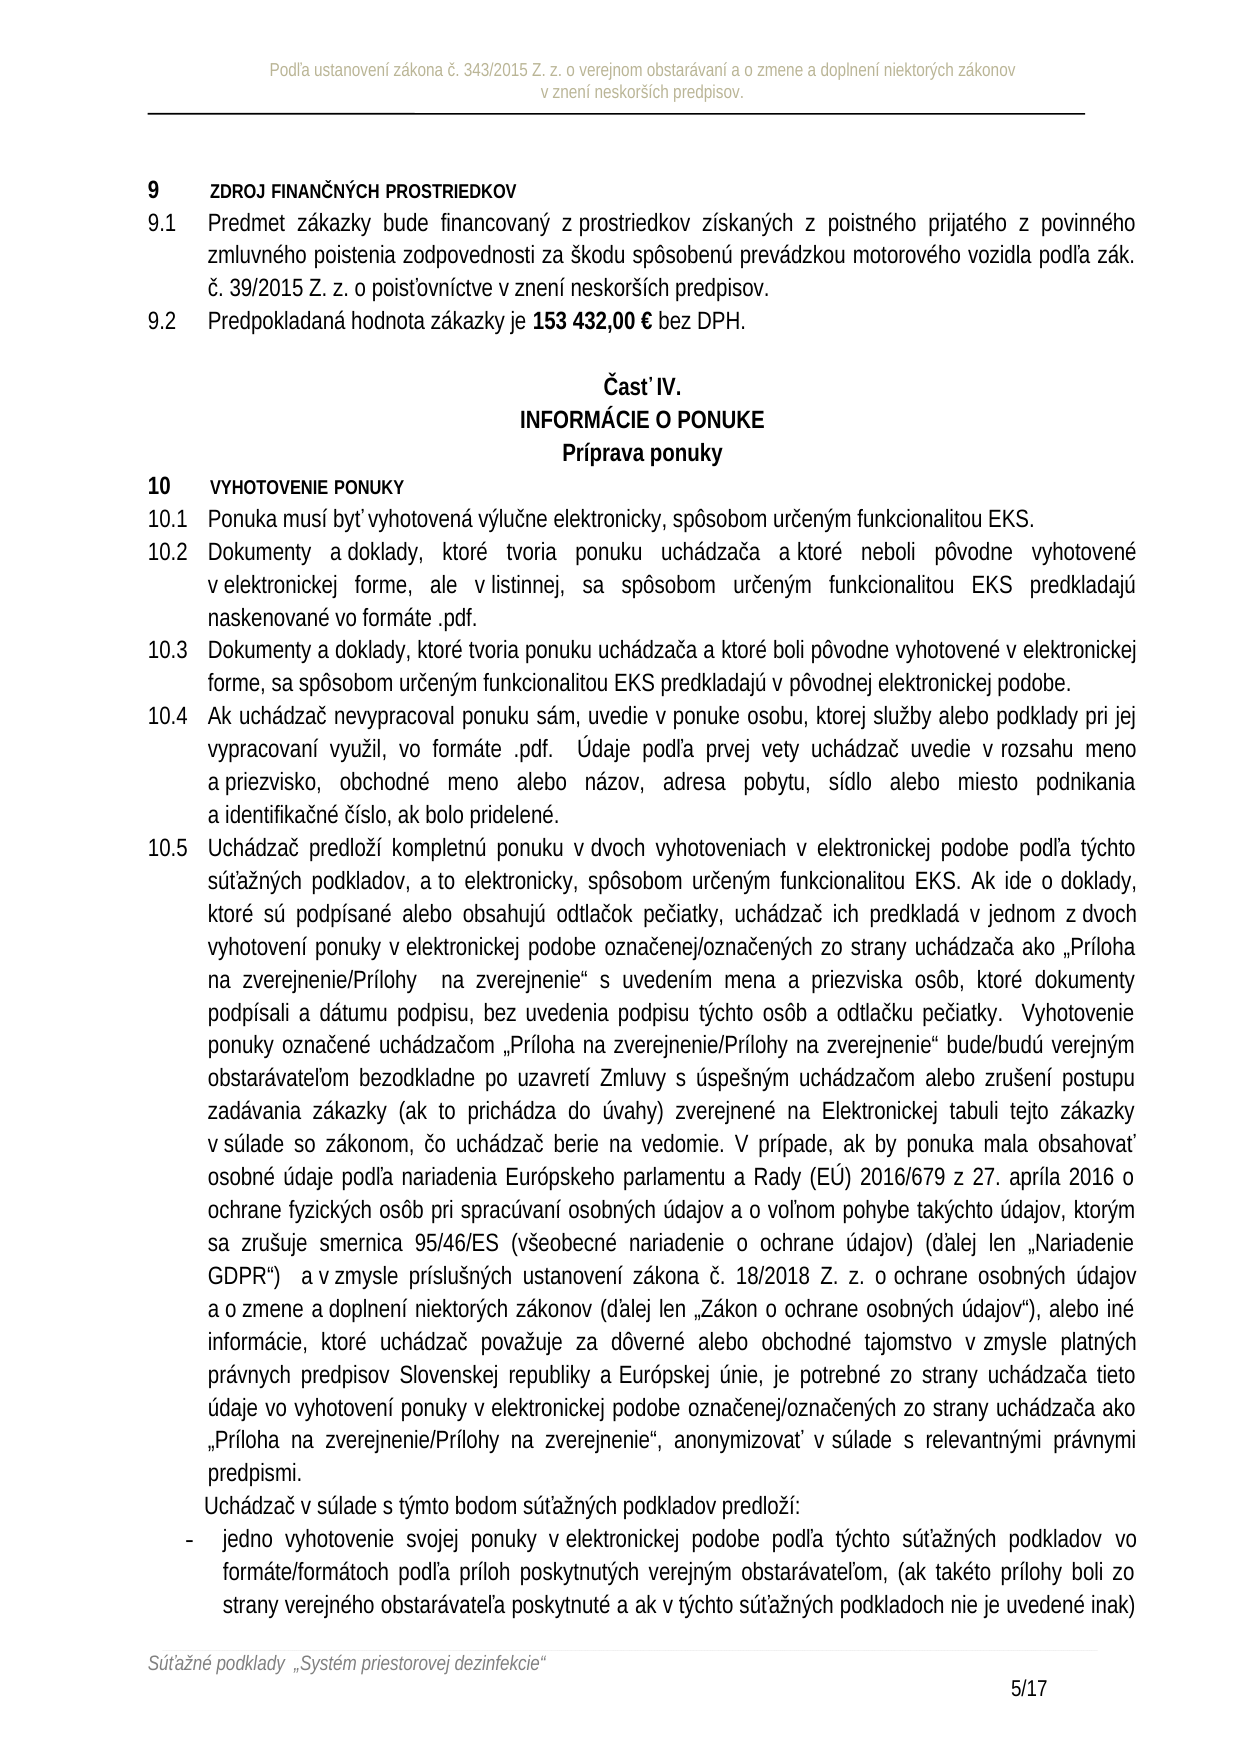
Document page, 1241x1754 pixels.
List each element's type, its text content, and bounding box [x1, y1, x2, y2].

text INFORMÁCIE O PONUKE [148, 405, 1137, 434]
list Dokumenty a doklady, ktoré tvoria ponuku uchádzača a ktoré boli pôvodne vyhotovené v elektronickej forme, sa spôsobom určeným funkcionalitou EKS predkladajú v pôvodnej elektronickej podobe. [148, 636, 1137, 697]
text Časť IV. [148, 372, 1137, 401]
text Príprava ponuky [148, 438, 1137, 467]
list Dokumenty a doklady, ktoré tvoria ponuku uchádzača a ktoré neboli pôvodne vyhotovené v elektronickej forme, ale v listinnej, sa spôsobom určeným funkcionalitou EKS predkladajú naskenované vo formáte .pdf. [148, 537, 1137, 631]
list vyhotovenie ponuky [148, 471, 1137, 499]
list Predpokladaná hodnota zákazky je 153 432,00 € bez DPH. [148, 306, 1137, 335]
list zdroj finančných prostriedkov [148, 175, 1137, 203]
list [185, 1524, 1137, 1619]
list Uchádzač predloží kompletnú ponuku v dvoch vyhotoveniach v elektronickej podobe podľa týchto súťažných podkladov, a to elektronicky, spôsobom určeným funkcionalitou EKS. Ak ide o doklady, ktoré sú podpísané alebo obsahujú odtlačok pečiatky, uchádzač ich predkladá v jednom z dvoch vyhotovení ponuky v elektronickej podobe označenej/označených zo strany uchádzača ako „Príloha na zverejnenie/Prílohy na zverejnenie“ s uvedením mena a priezviska osôb, ktoré dokumenty podpísali a dátumu podpisu, bez uvedenia podpisu týchto osôb a odtlačku pečiatky. Vyhotovenie ponuky označené uchádzačom „Príloha na zverejnenie/Prílohy na zverejnenie“ bude/budú verejným obstarávateľom bezodkladne po uzavretí Zmluvy s úspešným uchádzačom alebo zrušení postupu zadávania zákazky (ak to prichádza do úvahy) zverejnené na Elektronickej tabuli tejto zákazky v súlade so zákonom, čo uchádzač berie na vedomie. V prípade, ak by ponuka mala obsahovať osobné údaje podľa nariadenia Európskeho parlamentu a Rady (EÚ) 2016/679 z 27. apríla 2016 o ochrane fyzických osôb pri spracúvaní osobných údajov a o voľnom pohybe takýchto údajov, ktorým sa zrušuje smernica 95/46/ES (všeobecné nariadenie o ochrane údajov) (ďalej len „Nariadenie GDPR“) a v zmysle príslušných ustanovení zákona č. 18/2018 Z. z. o ochrane osobných údajov a o zmene a doplnení niektorých zákonov (ďalej len „Zákon o ochrane osobných údajov“), alebo iné informácie, ktoré uchádzač považuje za dôverné alebo obchodné tajomstvo v zmysle platných právnych predpisov Slovenskej republiky a Európskej únie, je potrebné zo strany uchádzača tieto údaje vo vyhotovení ponuky v elektronickej podobe označenej/označených zo strany uchádzača ako „Príloha na zverejnenie/Prílohy na zverejnenie“, anonymizovať v súlade s relevantnými právnymi predpismi. [148, 833, 1137, 1487]
list Predmet zákazky bude financovaný z prostriedkov získaných z poistného prijatého z povinného zmluvného poistenia zodpovednosti za škodu spôsobenú prevádzkou motorového vozidla podľa zák. č. 39/2015 Z. z. o poisťovníctve v znení neskorších predpisov. [148, 208, 1137, 302]
text Uchádzač v súlade s týmto bodom súťažných podkladov predloží: [204, 1491, 1137, 1520]
list Ponuka musí byť vyhotovená výlučne elektronicky, spôsobom určeným funkcionalitou EKS. [148, 504, 1137, 532]
list Ak uchádzač nevypracoval ponuku sám, uvedie v ponuke osobu, ktorej služby alebo podklady pri jej vypracovaní využil, vo formáte .pdf. Údaje podľa prvej vety uchádzač uvedie v rozsahu meno a priezvisko, obchodné meno alebo názov, adresa pobytu, sídlo alebo miesto podnikania a identifikačné číslo, ak bolo pridelené. [148, 701, 1137, 829]
